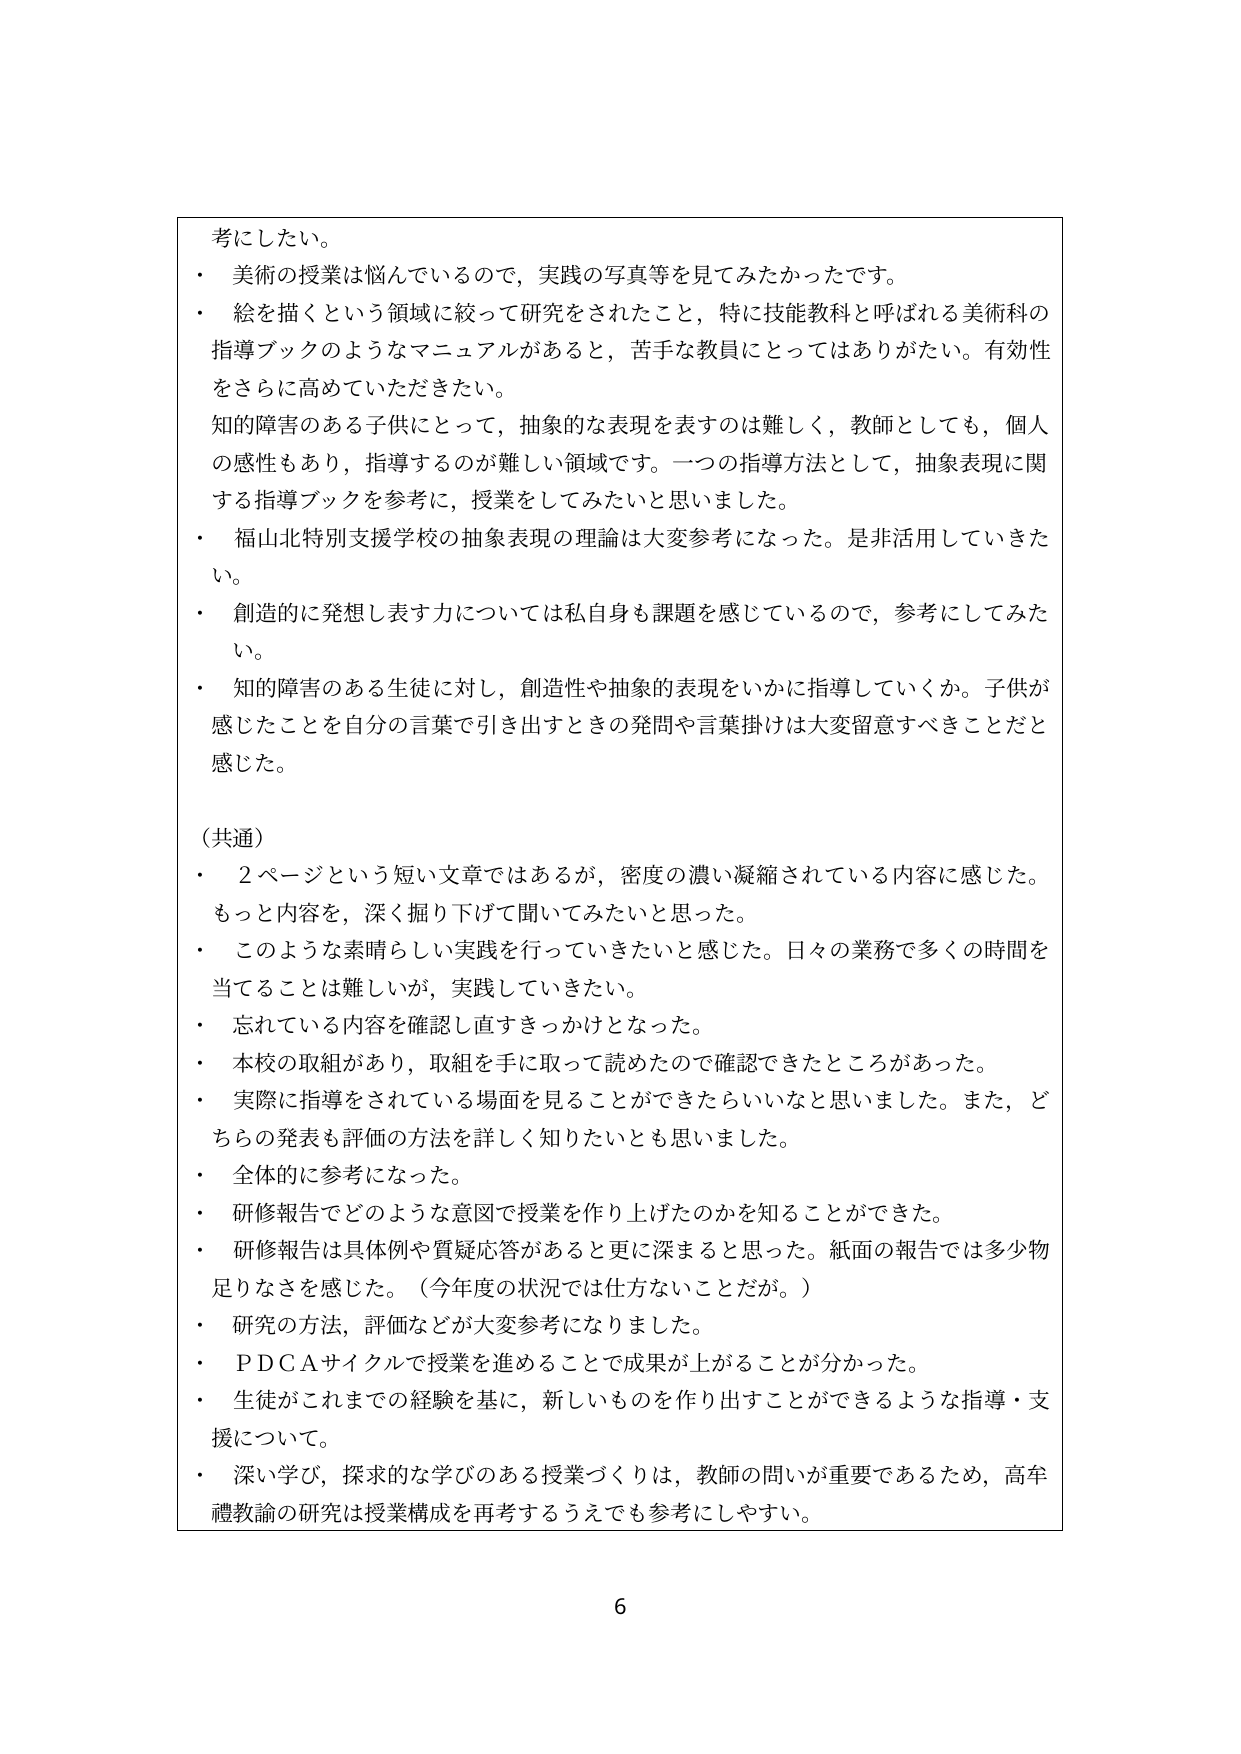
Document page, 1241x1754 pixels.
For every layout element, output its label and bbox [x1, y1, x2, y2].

table_header [178, 218, 1062, 1530]
